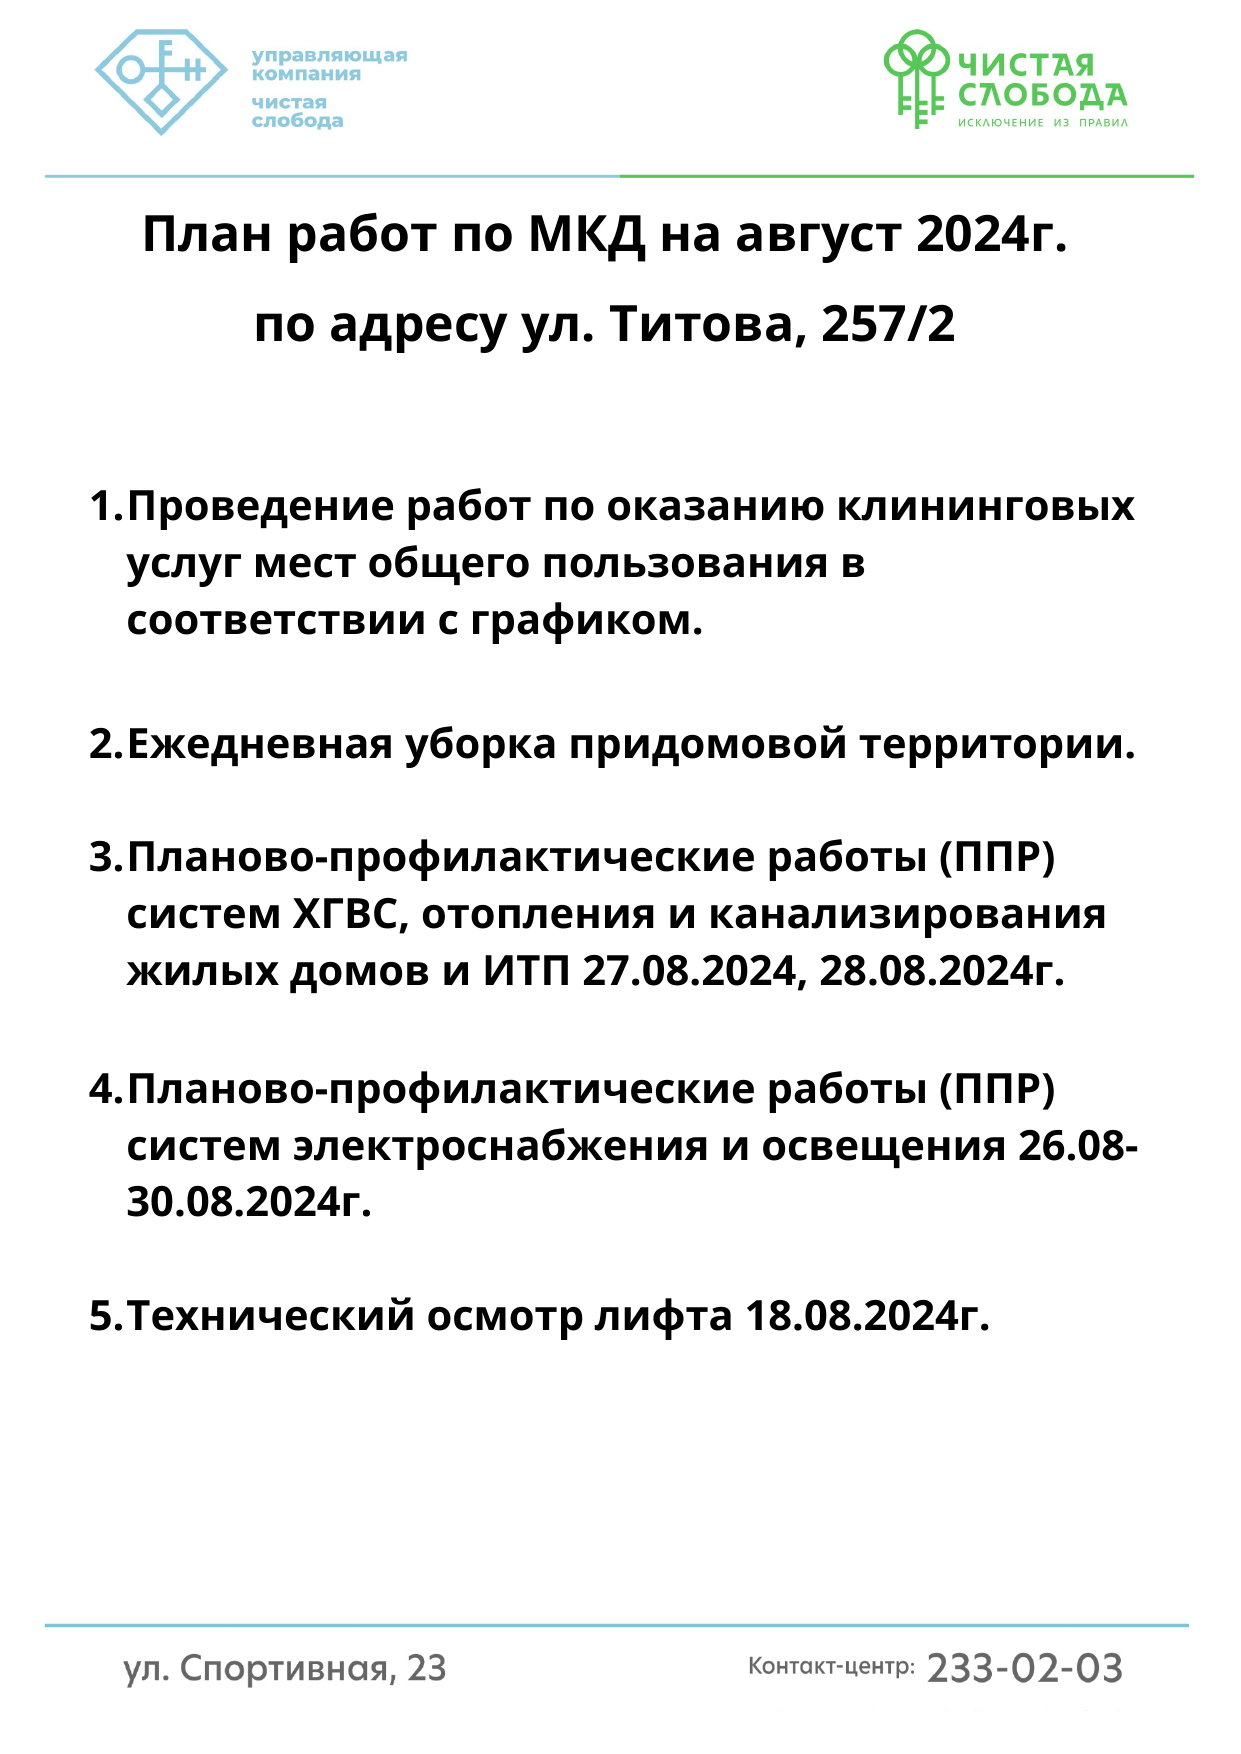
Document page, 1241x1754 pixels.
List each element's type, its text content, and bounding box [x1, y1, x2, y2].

list Проведение работ по оказанию клининговых услуг мест общего пользования в соответствии с графиком. [89, 476, 1165, 646]
list Ежедневная уборка придомовой территории. [89, 714, 1165, 770]
list Планово-профилактические работы (ППР) систем электроснабжения и освещения 26.08-30.08.2024г. [89, 1059, 1165, 1229]
list Технический осмотр лифта 18.08.2024г. [89, 1286, 1165, 1343]
picture [44, 29, 1195, 178]
list Планово-профилактические работы (ППР) систем ХГВС, отопления и канализирования жилых домов и ИТП 27.08.2024, 28.08.2024г. [89, 827, 1165, 997]
picture [44, 1623, 1189, 1711]
text План работ по МКД на август 2024г. [44, 198, 1165, 266]
text по адресу ул. Титова, 257/2 [44, 288, 1165, 356]
